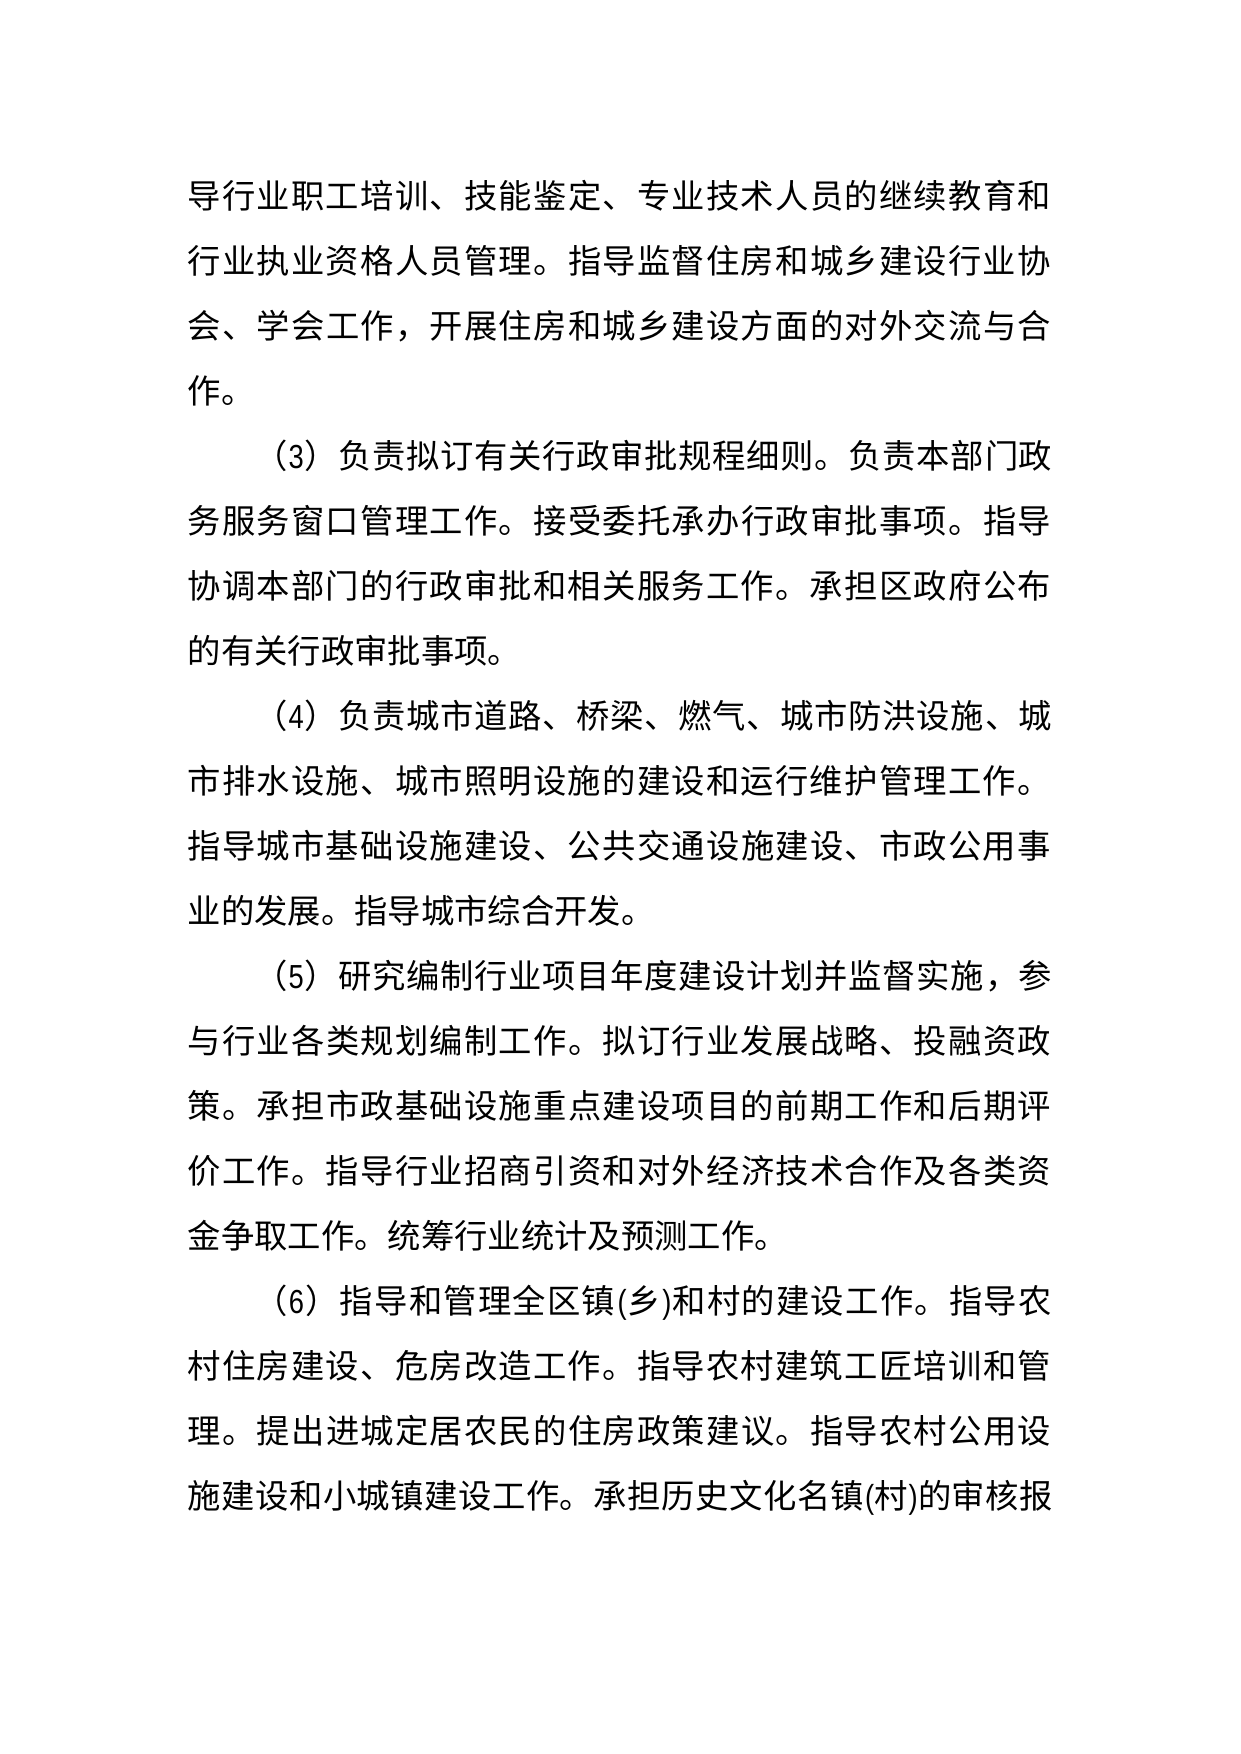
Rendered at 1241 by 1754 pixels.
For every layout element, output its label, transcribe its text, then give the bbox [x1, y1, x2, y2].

text （5）研究编制行业项目年度建设计划并监督实施，参与行业各类规划编制工作。拟订行业发展战略、投融资政策。承担市政基础设施重点建设项目的前期工作和后期评价工作。指导行业招商引资和对外经济技术合作及各类资金争取工作。统筹行业统计及预测工作。 [187, 942, 1053, 1267]
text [187, 1267, 1053, 1527]
text （4）负责城市道路、桥梁、燃气、城市防洪设施、城市排水设施、城市照明设施的建设和运行维护管理工作。指导城市基础设施建设、公共交通设施建设、市政公用事业的发展。指导城市综合开发。 [187, 682, 1053, 942]
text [187, 162, 1053, 422]
text （3）负责拟订有关行政审批规程细则。负责本部门政务服务窗口管理工作。接受委托承办行政审批事项。指导、协调本部门的行政审批和相关服务工作。承担区政府公布的有关行政审批事项。 [187, 422, 1053, 682]
